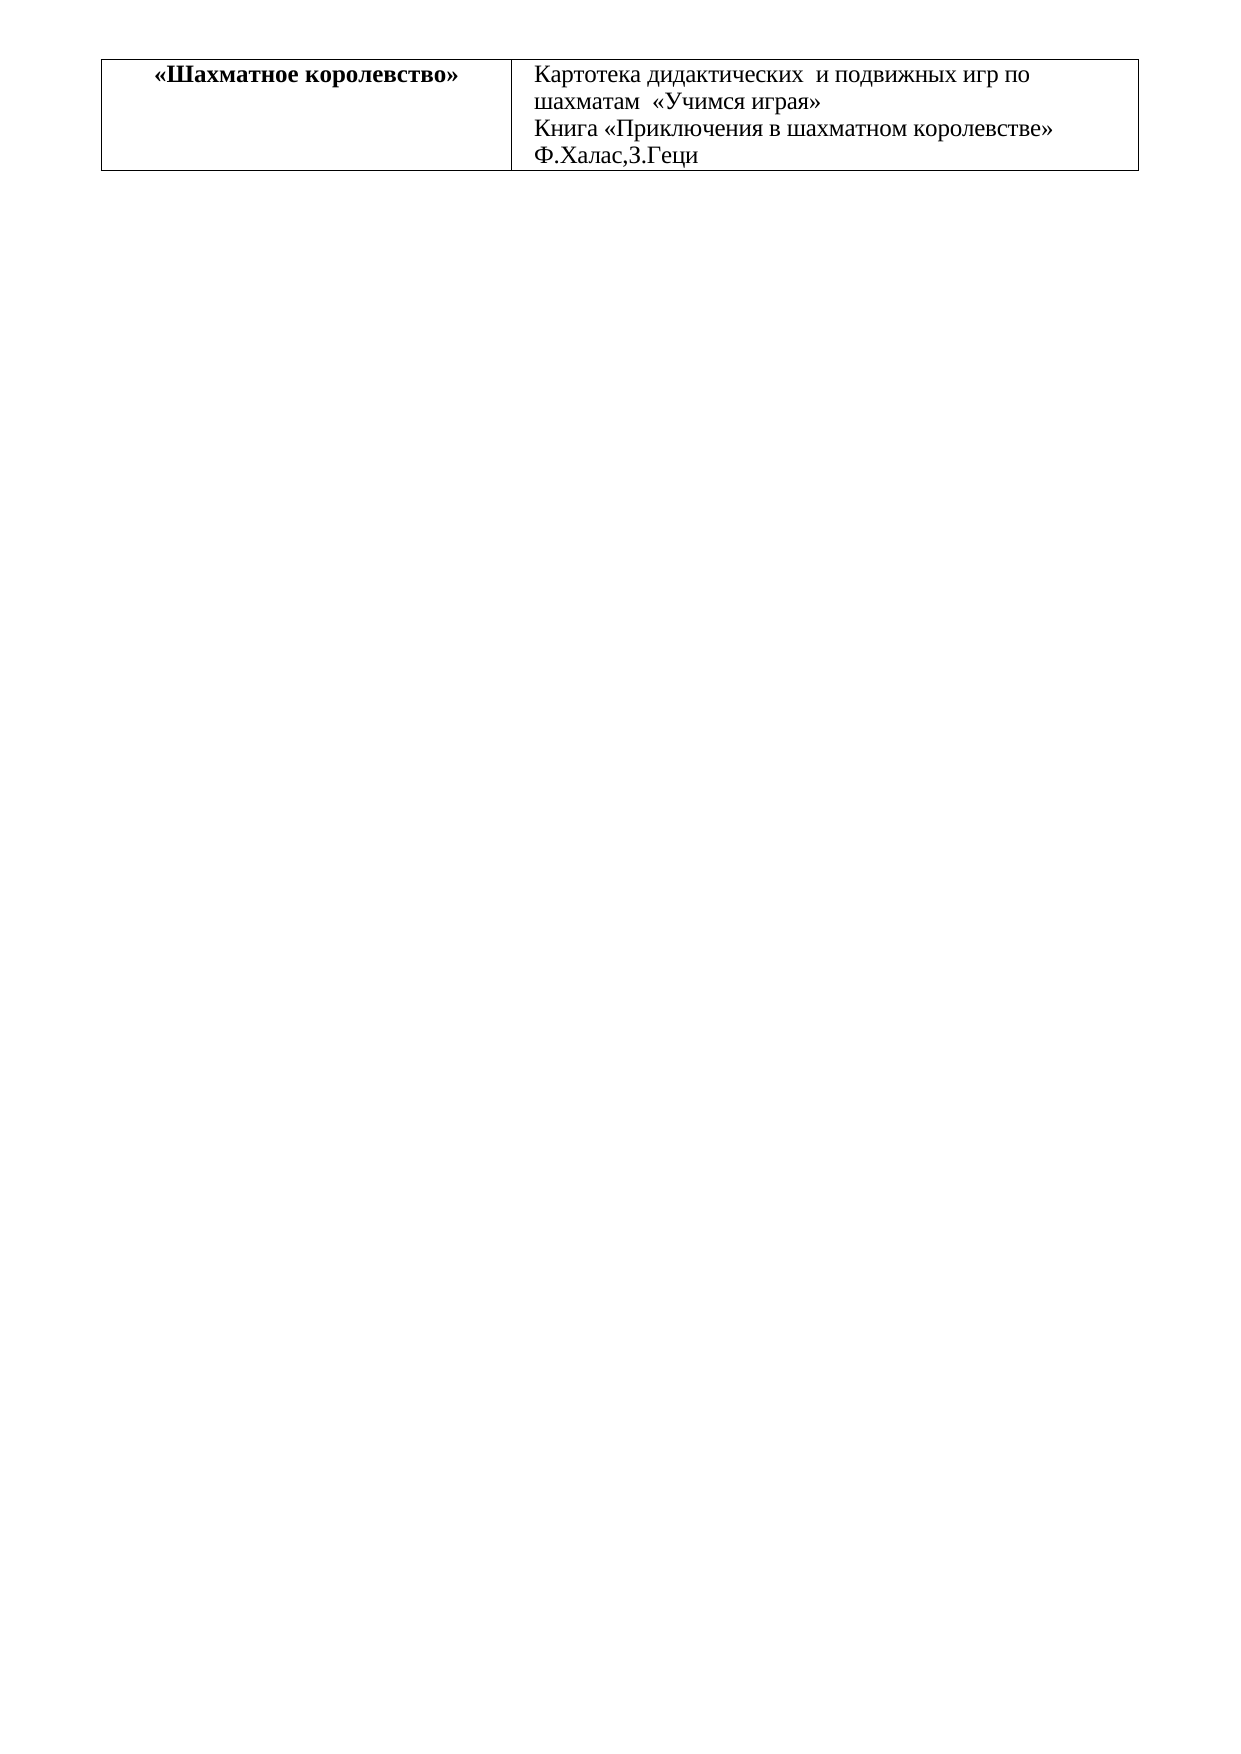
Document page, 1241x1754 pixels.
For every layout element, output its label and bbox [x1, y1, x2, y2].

table_cell [512, 60, 1138, 169]
table_cell [102, 60, 511, 169]
